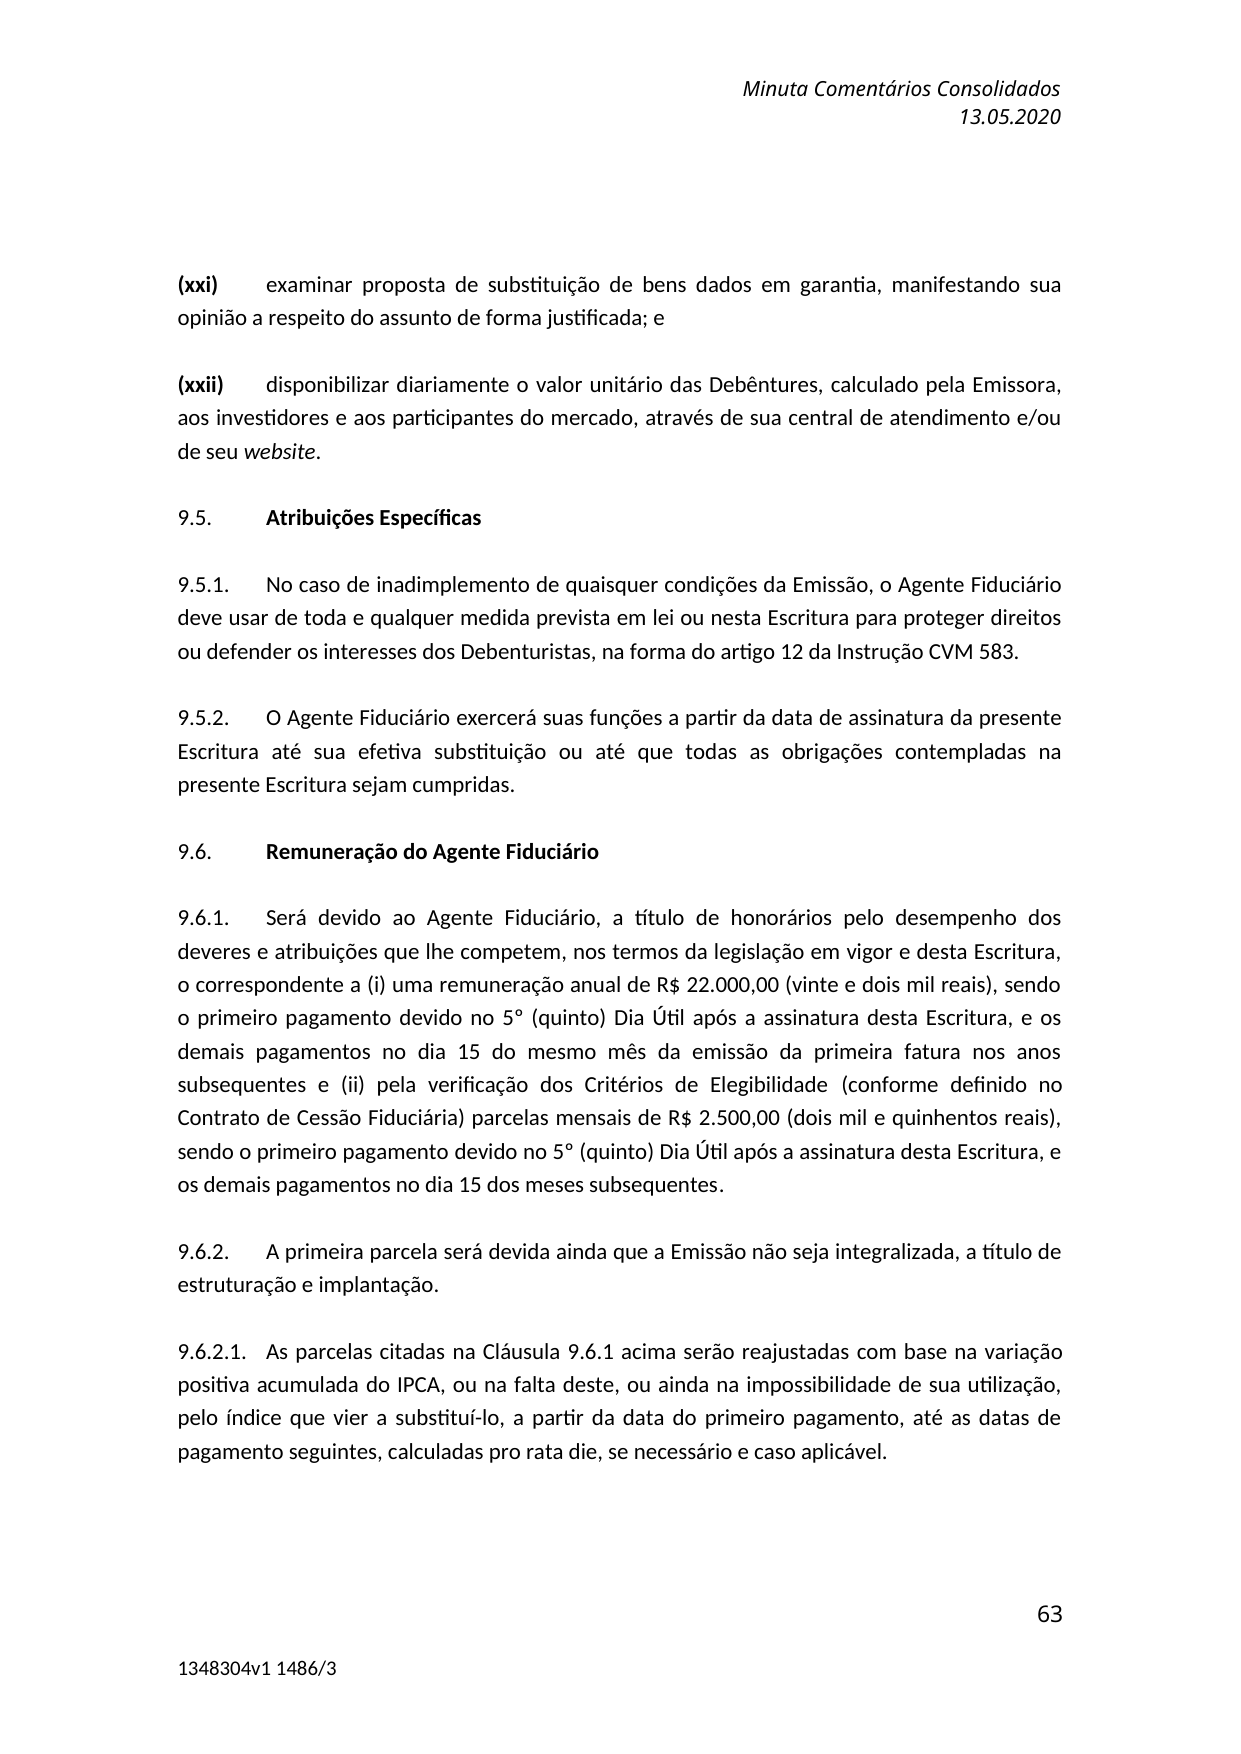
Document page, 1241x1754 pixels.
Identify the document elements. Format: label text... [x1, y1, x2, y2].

list No caso de inadimplemento de quaisquer condições da Emissão, o Agente Fiduciário deve usar de toda e qualquer medida prevista em lei ou nesta Escritura para proteger direitos ou defender os interesses dos Debenturistas, na forma do artigo 12 da Instrução CVM 583. [177, 566, 1063, 666]
list examinar proposta de substituição de bens dados em garantia, manifestando sua opinião a respeito do assunto de forma justificada; e [177, 266, 1063, 332]
list Remuneração do Agente Fiduciário [177, 832, 1063, 866]
list Atribuições Específicas [177, 499, 1063, 532]
list Será devido ao Agente Fiduciário, a título de honorários pelo desempenho dos deveres e atribuições que lhe competem, nos termos da legislação em vigor e desta Escritura, o correspondente a (i) uma remuneração anual de R$ 22.000,00 (vinte e dois mil reais), sendo o primeiro pagamento devido no 5º (quinto) Dia Útil após a assinatura desta Escritura, e os demais pagamentos no dia 15 do mesmo mês da emissão da primeira fatura nos anos subsequentes e (ii) pela verificação dos Critérios de Elegibilidade (conforme definido no Contrato de Cessão Fiduciária) parcelas mensais de R$ 2.500,00 (dois mil e quinhentos reais), sendo o primeiro pagamento devido no 5º (quinto) Dia Útil após a assinatura desta Escritura, e os demais pagamentos no dia 15 dos meses subsequentes. [177, 899, 1063, 1199]
list disponibilizar diariamente o valor unitário das Debêntures, calculado pela Emissora, aos investidores e aos participantes do mercado, através de sua central de atendimento e/ou de seu website. [177, 366, 1063, 466]
list A primeira parcela será devida ainda que a Emissão não seja integralizada, a título de estruturação e implantação. [177, 1232, 1063, 1299]
list O Agente Fiduciário exercerá suas funções a partir da data de assinatura da presente Escritura até sua efetiva substituição ou até que todas as obrigações contempladas na presente Escritura sejam cumpridas. [177, 699, 1063, 799]
list As parcelas citadas na Cláusula 9.6.1 acima serão reajustadas com base na variação positiva acumulada do IPCA, ou na falta deste, ou ainda na impossibilidade de sua utilização, pelo índice que vier a substituí-lo, a partir da data do primeiro pagamento, até as datas de pagamento seguintes, calculadas pro rata die, se necessário e caso aplicável. [177, 1332, 1063, 1466]
